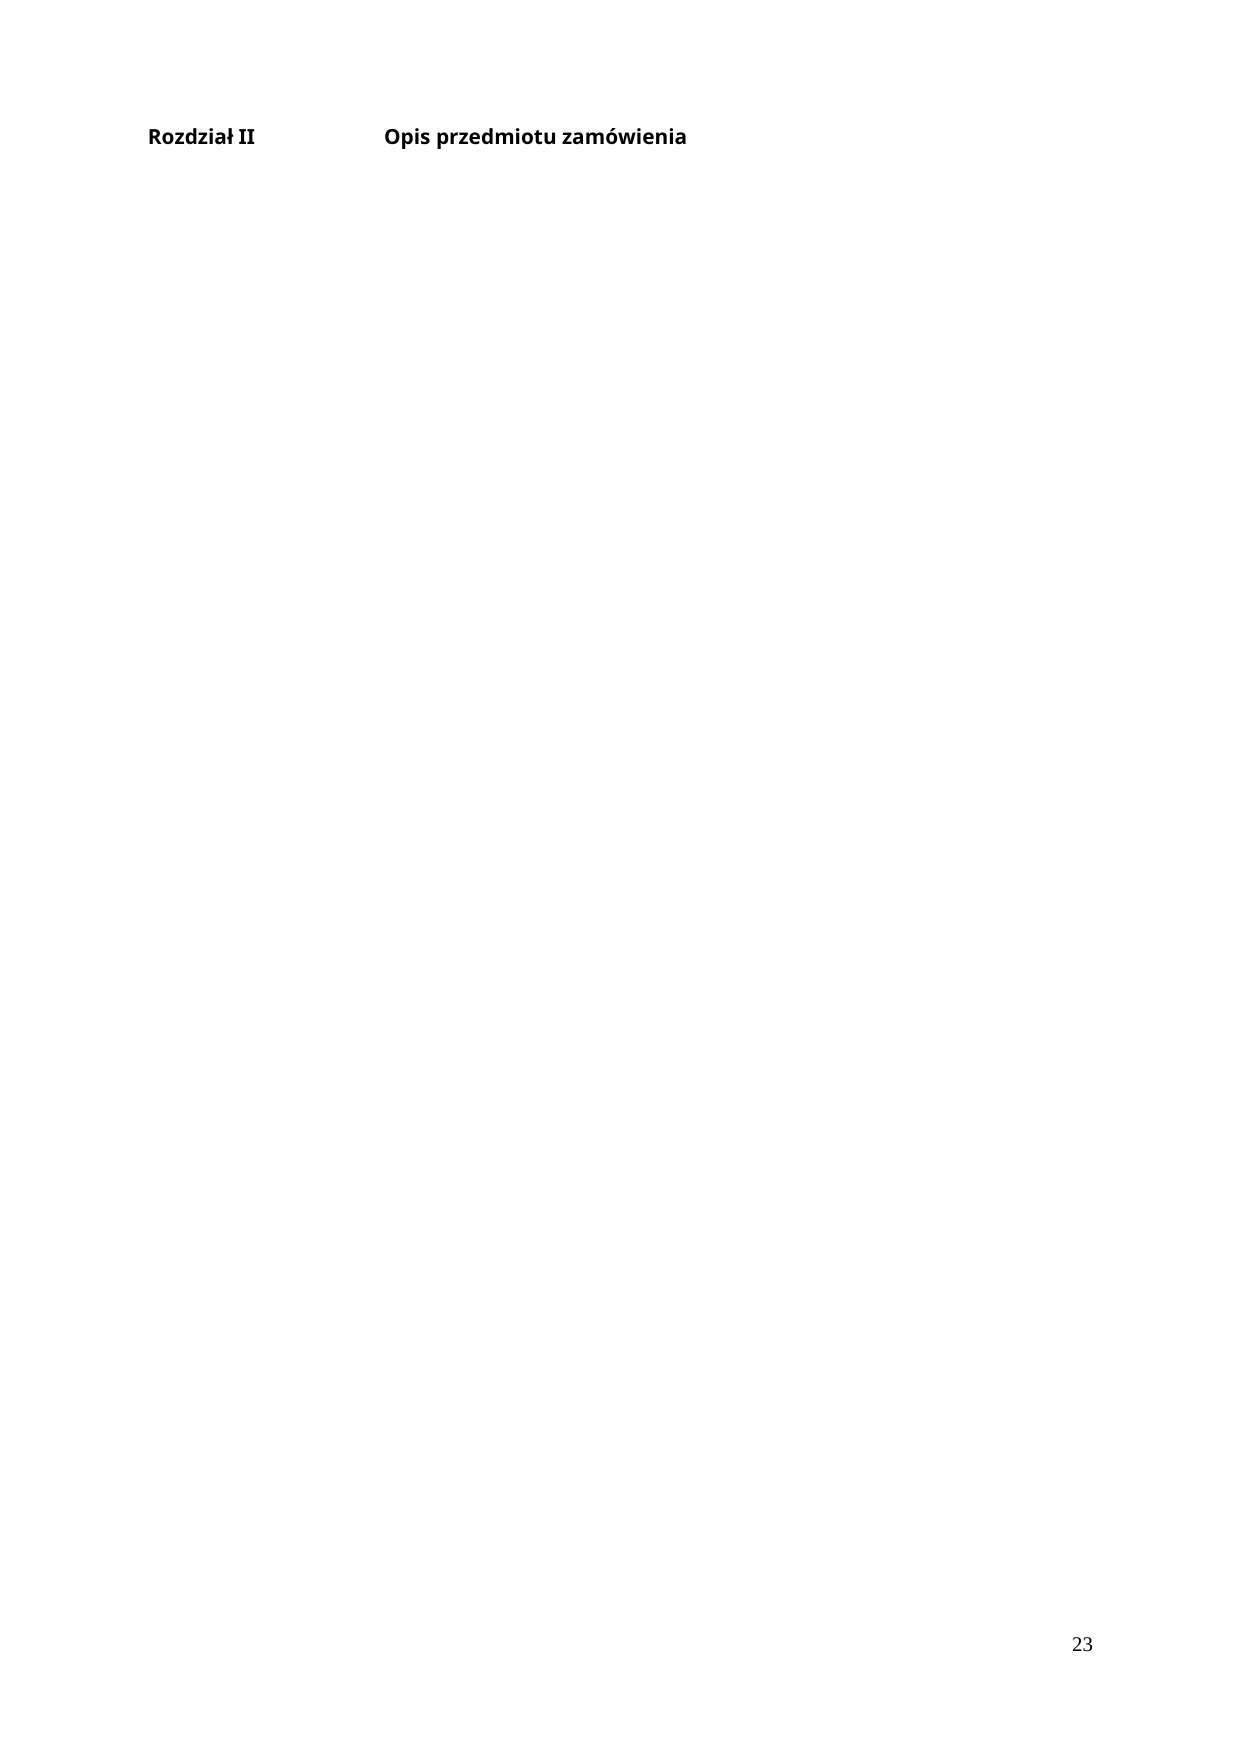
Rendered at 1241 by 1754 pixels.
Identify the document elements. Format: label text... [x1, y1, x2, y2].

text Rozdział II Opis przedmiotu zamówienia [148, 122, 1092, 150]
